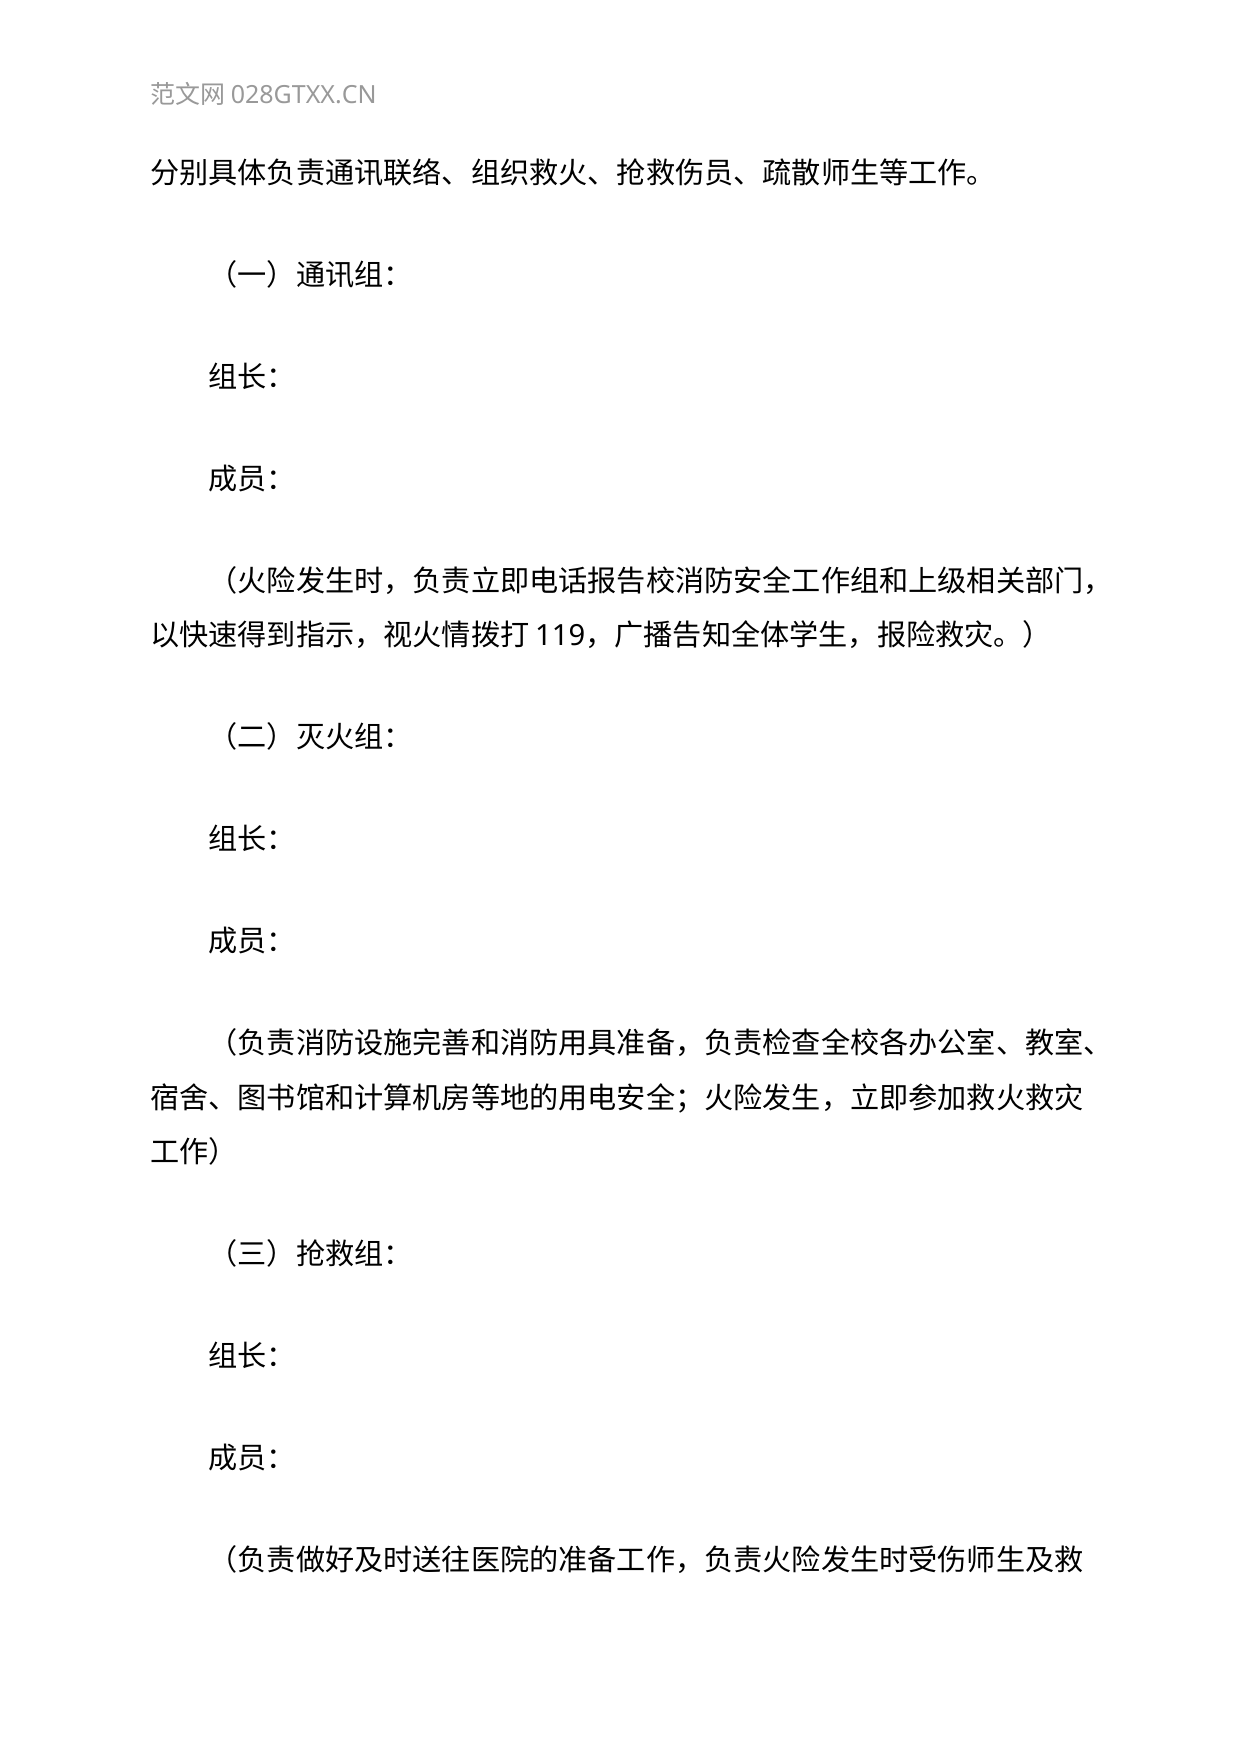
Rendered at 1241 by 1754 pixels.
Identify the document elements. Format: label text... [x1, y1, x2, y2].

text 成员： [150, 1434, 1090, 1477]
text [150, 150, 1090, 192]
text （火险发生时，负责立即电话报告校消防安全工作组和上级相关部门，以快速得到指示，视火情拨打119，广播告知全体学生，报险救灾。） [150, 557, 1090, 654]
text 组长： [150, 1333, 1090, 1375]
text 组长： [150, 353, 1090, 396]
text （二）灭火组： [150, 714, 1090, 756]
text （三）抢救组： [150, 1231, 1090, 1273]
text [150, 1536, 1090, 1578]
text （一）通讯组： [150, 252, 1090, 294]
text （负责消防设施完善和消防用具准备，负责检查全校各办公室、教室、宿舍、图书馆和计算机房等地的用电安全；火险发生，立即参加救火救灾工作） [150, 1019, 1090, 1171]
text 组长： [150, 816, 1090, 858]
text 成员： [150, 917, 1090, 960]
text 成员： [150, 455, 1090, 498]
